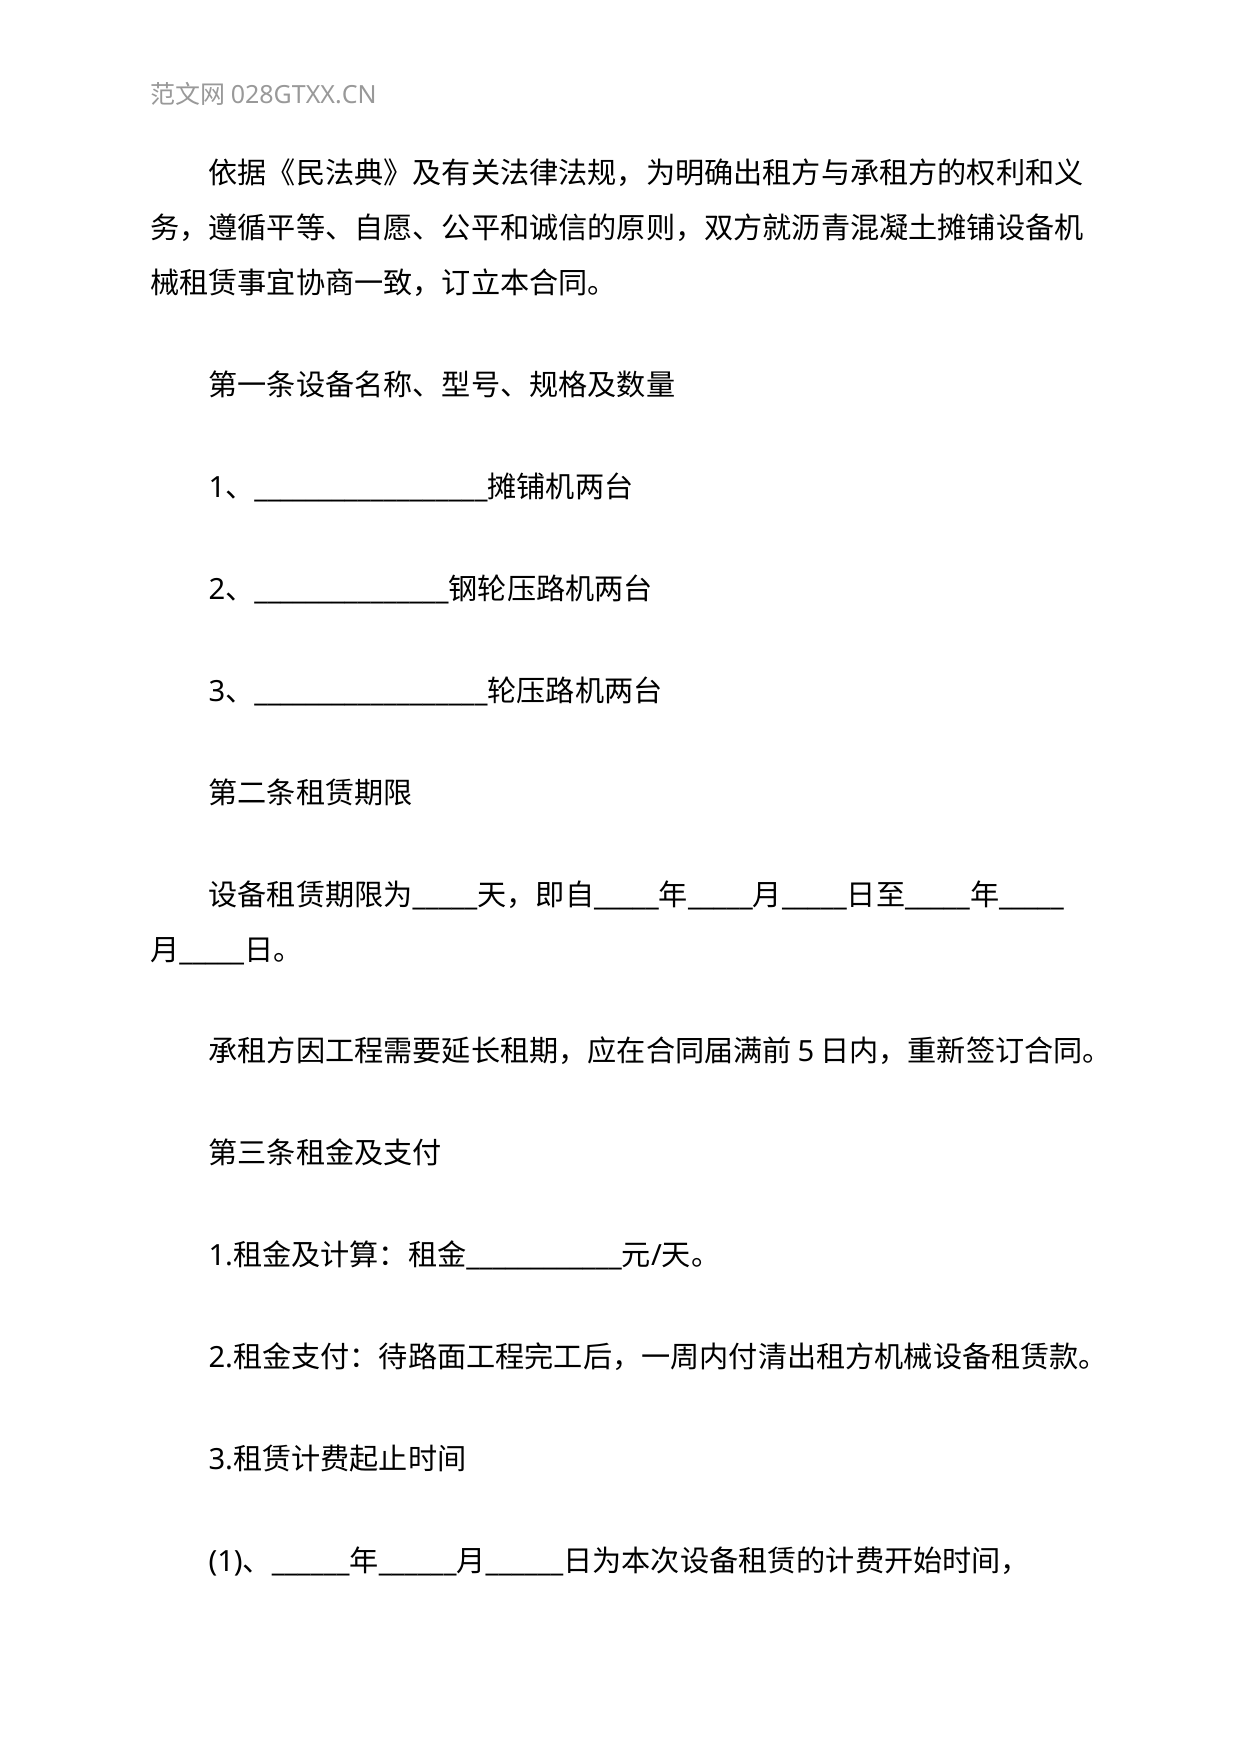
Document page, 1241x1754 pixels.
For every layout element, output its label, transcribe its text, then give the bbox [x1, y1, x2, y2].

text 承租方因工程需要延长租期，应在合同届满前5日内，重新签订合同。 [150, 1028, 1090, 1070]
text 依据《民法典》及有关法律法规，为明确出租方与承租方的权利和义务，遵循平等、自愿、公平和诚信的原则，双方就沥青混凝土摊铺设备机械租赁事宜协商一致，订立本合同。 [150, 150, 1090, 302]
text 第一条设备名称、型号、规格及数量 [150, 362, 1090, 404]
text 设备租赁期限为_____天，即自_____年_____月_____日至_____年_____月_____日。 [150, 871, 1090, 968]
text 3、__________________轮压路机两台 [150, 667, 1090, 710]
text 2、_______________钢轮压路机两台 [150, 565, 1090, 608]
text 第三条租金及支付 [150, 1130, 1090, 1172]
text 1.租金及计算：租金____________元/天。 [150, 1232, 1090, 1274]
text 1、__________________摊铺机两台 [150, 463, 1090, 506]
text 3.租赁计费起止时间 [150, 1436, 1090, 1478]
text (1)、______年______月______日为本次设备租赁的计费开始时间， [150, 1538, 1090, 1580]
text 第二条租赁期限 [150, 769, 1090, 812]
text 2.租金支付：待路面工程完工后，一周内付清出租方机械设备租赁款。 [150, 1334, 1090, 1376]
